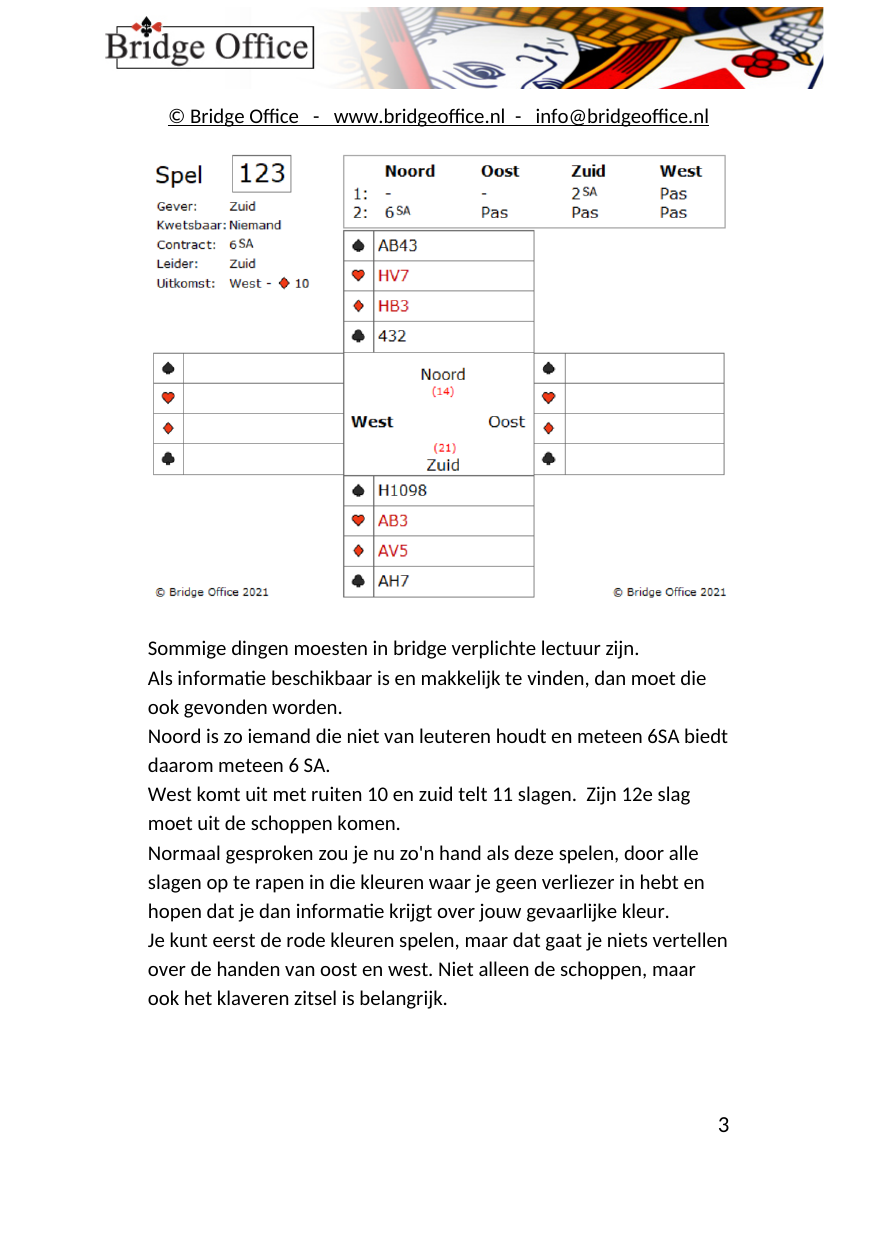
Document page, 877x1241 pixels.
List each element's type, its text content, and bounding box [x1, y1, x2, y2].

text Als informatie beschikbaar is en makkelijk te vinden, dan moet die ook gevonden worden. [148, 665, 729, 719]
picture [147, 147, 730, 603]
picture [78, 7, 824, 89]
text Je kunt eerst de rode kleuren spelen, maar dat gaat je niets vertellen over de handen van oost en west. Niet alleen de schoppen, maar ook het klaveren zitsel is belangrijk. [148, 927, 729, 1011]
text Noord is zo iemand die niet van leuteren houdt en meteen 6SA biedt daarom meteen 6 SA. [148, 723, 729, 778]
text West komt uit met ruiten 10 en zuid telt 11 slagen. Zijn 12e slag moet uit de schoppen komen. [148, 781, 729, 836]
text Sommige dingen moesten in bridge verplichte lectuur zijn. [148, 606, 729, 661]
text Normaal gesproken zou je nu zo'n hand als deze spelen, door alle slagen op te rapen in die kleuren waar je geen verliezer in hebt en hopen dat je dan informatie krijgt over jouw gevaarlijke kleur. [148, 840, 729, 923]
